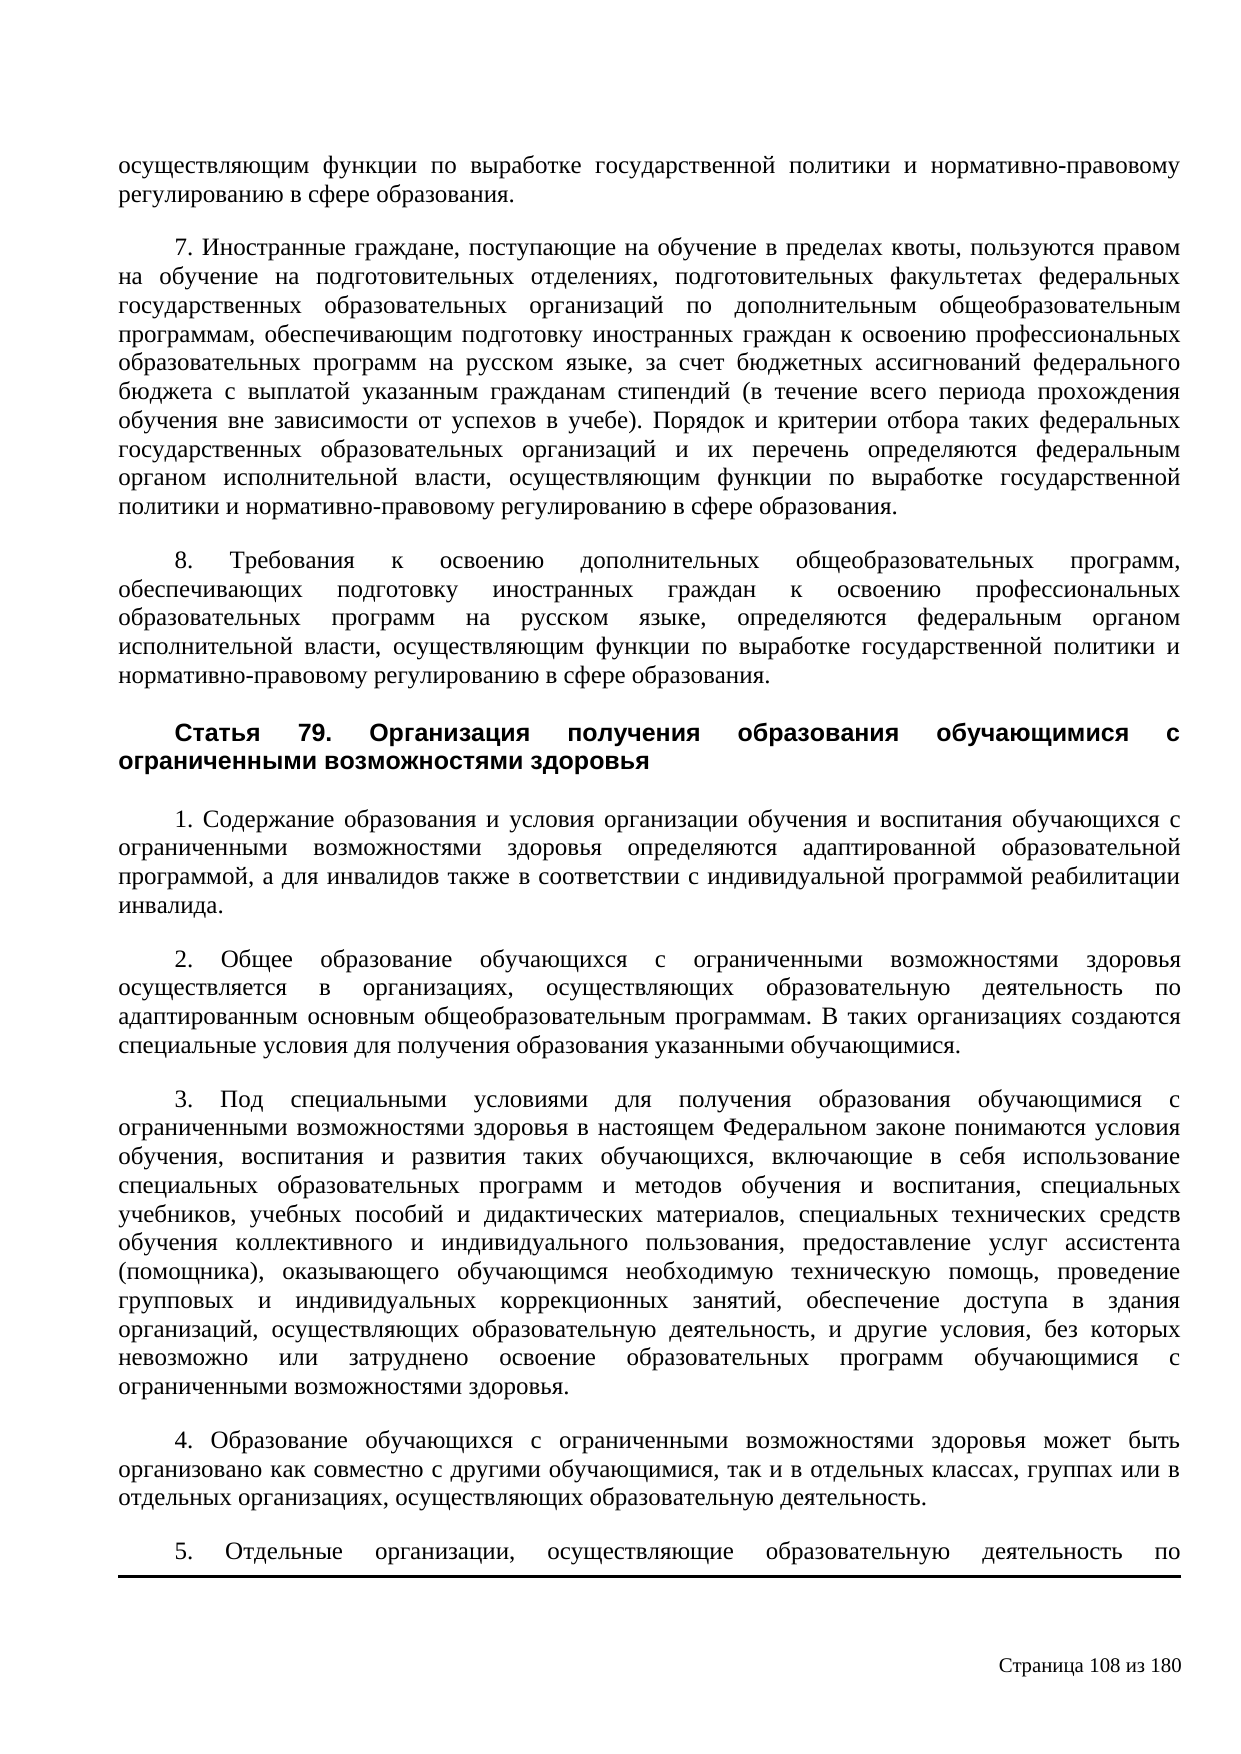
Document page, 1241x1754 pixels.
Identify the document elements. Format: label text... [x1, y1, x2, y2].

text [118, 150, 1181, 207]
title Статья 79. Организация получения образования обучающимися с ограниченными возможностями здоровья [118, 717, 1181, 775]
text 8. Требования к освоению дополнительных общеобразовательных программ, обеспечивающих подготовку иностранных граждан к освоению профессиональных образовательных программ на русском языке, определяются федеральным органом исполнительной власти, осуществляющим функции по выработке государственной политики и нормативно-правовому регулированию в сфере образования. [118, 545, 1181, 689]
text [118, 1536, 1181, 1565]
text 2. Общее образование обучающихся с ограниченными возможностями здоровья осуществляется в организациях, осуществляющих образовательную деятельность по адаптированным основным общеобразовательным программам. В таких организациях создаются специальные условия для получения образования указанными обучающимися. [118, 944, 1181, 1059]
text 4. Образование обучающихся с ограниченными возможностями здоровья может быть организовано как совместно с другими обучающимися, так и в отдельных классах, группах или в отдельных организациях, осуществляющих образовательную деятельность. [118, 1425, 1181, 1511]
text 3. Под специальными условиями для получения образования обучающимися с ограниченными возможностями здоровья в настоящем Федеральном законе понимаются условия обучения, воспитания и развития таких обучающихся, включающие в себя использование специальных образовательных программ и методов обучения и воспитания, специальных учебников, учебных пособий и дидактических материалов, специальных технических средств обучения коллективного и индивидуального пользования, предоставление услуг ассистента (помощника), оказывающего обучающимся необходимую техническую помощь, проведение групповых и индивидуальных коррекционных занятий, обеспечение доступа в здания организаций, осуществляющих образовательную деятельность, и другие условия, без которых невозможно или затруднено освоение образовательных программ обучающимися с ограниченными возможностями здоровья. [118, 1084, 1181, 1400]
text 7. Иностранные граждане, поступающие на обучение в пределах квоты, пользуются правом на обучение на подготовительных отделениях, подготовительных факультетах федеральных государственных образовательных организаций по дополнительным общеобразовательным программам, обеспечивающим подготовку иностранных граждан к освоению профессиональных образовательных программ на русском языке, за счет бюджетных ассигнований федерального бюджета с выплатой указанным гражданам стипендий (в течение всего периода прохождения обучения вне зависимости от успехов в учебе). Порядок и критерии отбора таких федеральных государственных образовательных организаций и их перечень определяются федеральным органом исполнительной власти, осуществляющим функции по выработке государственной политики и нормативно-правовому регулированию в сфере образования. [118, 232, 1181, 520]
text 1. Содержание образования и условия организации обучения и воспитания обучающихся с ограниченными возможностями здоровья определяются адаптированной образовательной программой, а для инвалидов также в соответствии с индивидуальной программой реабилитации инвалида. [118, 804, 1181, 919]
